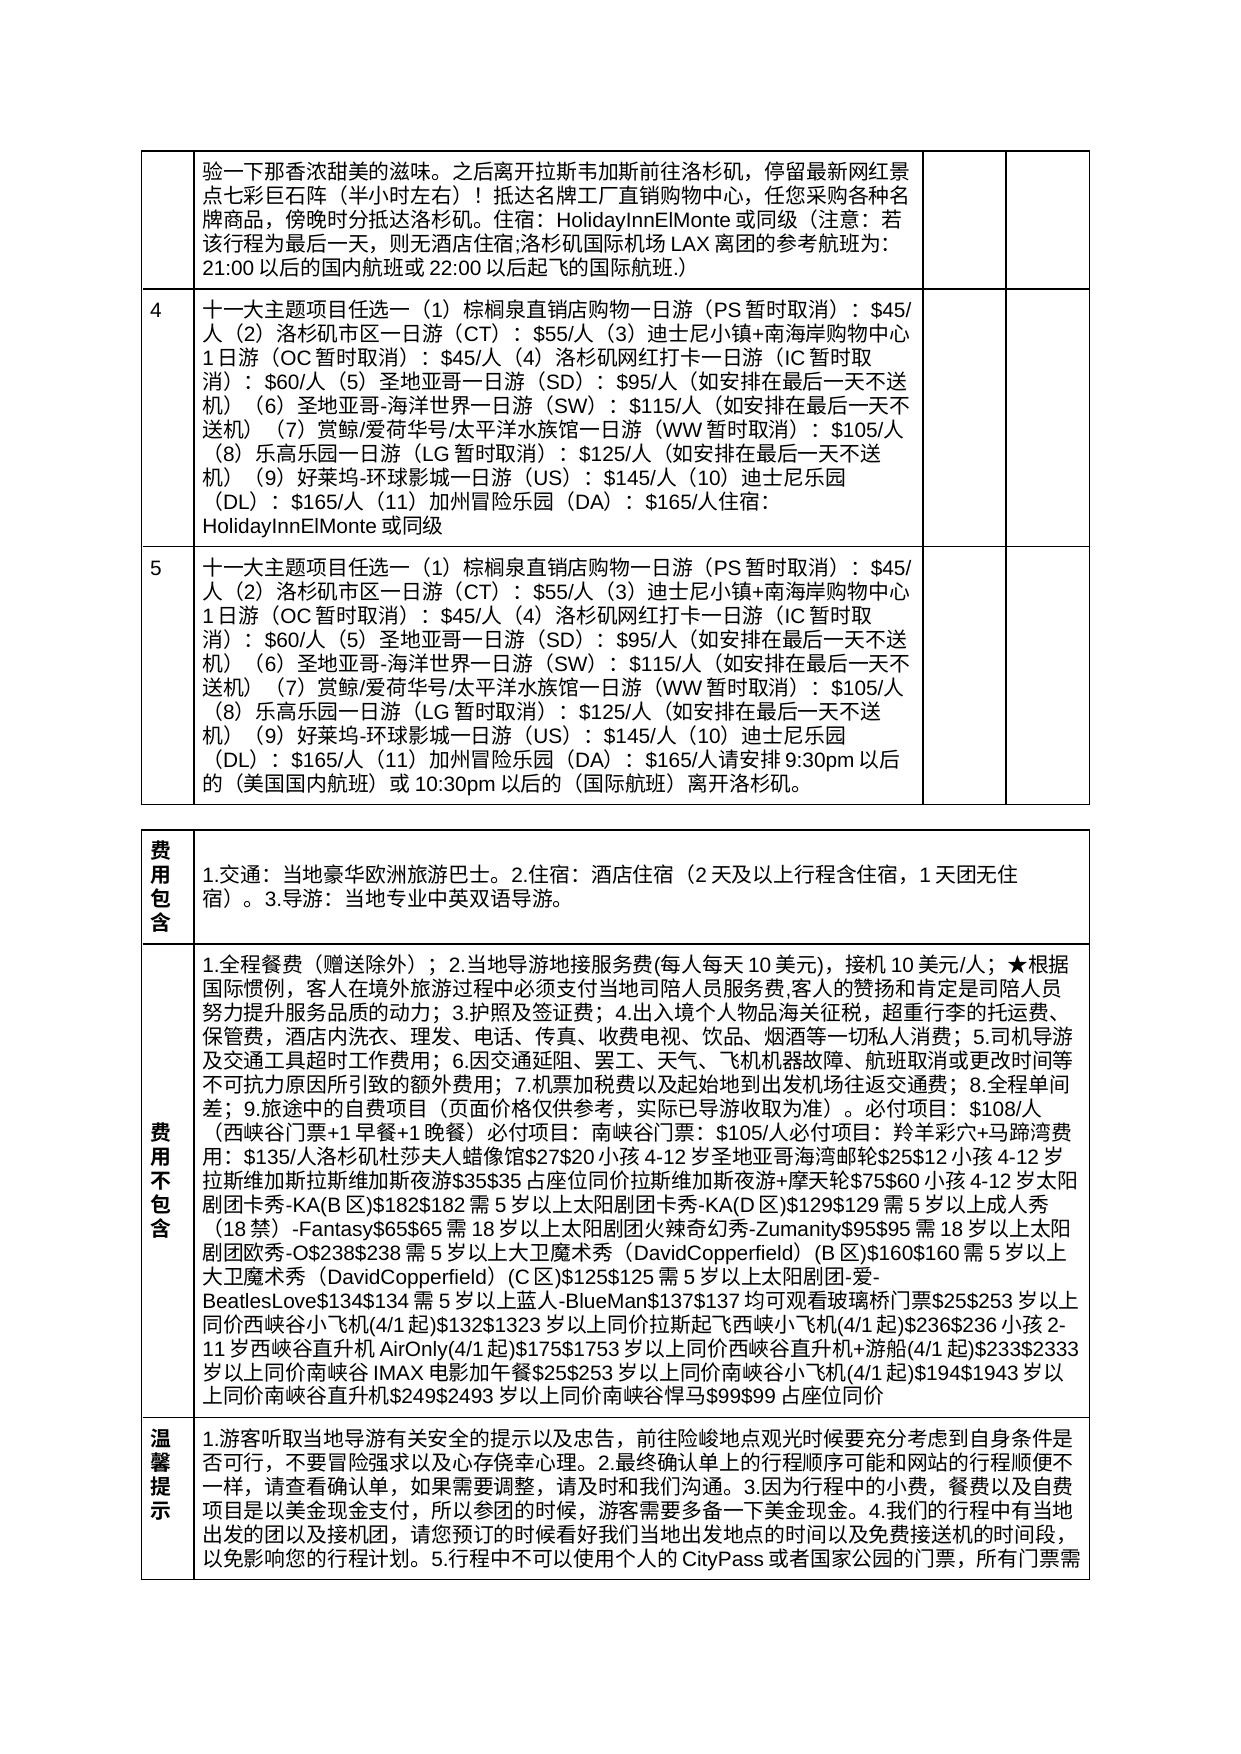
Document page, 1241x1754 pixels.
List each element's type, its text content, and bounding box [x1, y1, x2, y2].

table_cell 3 [142, 152, 193, 288]
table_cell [195, 1418, 1089, 1579]
table_cell 5 [142, 547, 193, 804]
table_cell [1007, 290, 1089, 546]
table_cell [924, 152, 1005, 288]
table_header 费用包含 [142, 831, 193, 943]
table_cell [924, 547, 1005, 804]
table_cell 十一大主题项目任选一（1）棕榈泉直销店购物一日游（PS暂时取消）：$45/人（2）洛杉矶市区一日游（CT）：$55/人（3）迪士尼小镇+南海岸购物中心1日游（OC暂时取消）：$45/人（4）洛杉矶网红打卡一日游（IC暂时取消）：$60/人（5）圣地亚哥一日游（SD）：$95/人（如安排在最后一天不送机）（6）圣地亚哥-海洋世界一日游（SW）：$115/人（如安排在最后一天不送机）（7）赏鲸/爱荷华号/太平洋水族馆一日游（WW暂时取消）：$105/人（8）乐高乐园一日游（LG暂时取消）：$125/人（如安排在最后一天不送机）（9）好莱坞-环球影城一日游（US）：$145/人（10）迪士尼乐园（DL）：$165/人（11）加州冒险乐园（DA）：$165/人请安排9:30pm以后的（美国国内航班）或10:30pm以后的（国际航班）离开洛杉矶。 [195, 547, 922, 804]
table_header 1.交通：当地豪华欧洲旅游巴士。2.住宿：酒店住宿（2天及以上行程含住宿，1天团无住宿）。3.导游：当地专业中英双语导游。 [195, 831, 1089, 943]
table_cell 4 [142, 289, 193, 546]
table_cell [195, 152, 922, 288]
table_cell [1007, 152, 1089, 288]
table_cell 温馨提示 [142, 1418, 193, 1579]
table_cell 1.全程餐费（赠送除外）；2.当地导游地接服务费(每人每天10美元)，接机10美元/人；★根据国际惯例，客人在境外旅游过程中必须支付当地司陪人员服务费,客人的赞扬和肯定是司陪人员努力提升服务品质的动力；3.护照及签证费；4.出入境个人物品海关征税，超重行李的托运费、保管费，酒店内洗衣、理发、电话、传真、收费电视、饮品、烟酒等一切私人消费；5.司机导游及交通工具超时工作费用；6.因交通延阻、罢工、天气、飞机机器故障、航班取消或更改时间等不可抗力原因所引致的额外费用；7.机票加税费以及起始地到出发机场往返交通费；8.全程单间差；9.旅途中的自费项目（页面价格仅供参考，实际已导游收取为准）。必付项目：$108/人（西峡谷门票+1早餐+1晚餐）必付项目：南峡谷门票：$105/人必付项目：羚羊彩穴+马蹄湾费用：$135/人洛杉矶杜莎夫人蜡像馆$27$20小孩4-12岁圣地亚哥海湾邮轮$25$12小孩4-12岁拉斯维加斯拉斯维加斯夜游$35$35占座位同价拉斯维加斯夜游+摩天轮$75$60小孩4-12岁太阳剧团卡秀-KA(B区)$182$182需5岁以上太阳剧团卡秀-KA(D区)$129$129需5岁以上成人秀（18禁）-Fantasy$65$65需18岁以上太阳剧团火辣奇幻秀-Zumanity$95$95需18岁以上太阳剧团欧秀-O$238$238需5岁以上大卫魔术秀（DavidCopperfield）(B区)$160$160需5岁以上大卫魔术秀（DavidCopperfield）(C区)$125$125需5岁以上太阳剧团-爱-BeatlesLove$134$134需5岁以上蓝人-BlueMan$137$137均可观看玻璃桥门票$25$253岁以上同价西峡谷小飞机(4/1起)$132$1323岁以上同价拉斯起飞西峡小飞机(4/1起)$236$236小孩2-11岁西峽谷直升机AirOnly(4/1起)$175$1753岁以上同价西峽谷直升机+游船(4/1起)$233$2333岁以上同价南峡谷IMAX电影加午餐$25$253岁以上同价南峽谷小飞机(4/1起)$194$1943岁以上同价南峽谷直升机$249$2493岁以上同价南峡谷悍马$99$99占座位同价 [195, 945, 1089, 1417]
table_cell 费用不包含 [142, 944, 193, 1417]
table_cell [924, 290, 1005, 546]
table_cell 十一大主题项目任选一（1）棕榈泉直销店购物一日游（PS暂时取消）：$45/人（2）洛杉矶市区一日游（CT）：$55/人（3）迪士尼小镇+南海岸购物中心1日游（OC暂时取消）：$45/人（4）洛杉矶网红打卡一日游（IC暂时取消）：$60/人（5）圣地亚哥一日游（SD）：$95/人（如安排在最后一天不送机）（6）圣地亚哥-海洋世界一日游（SW）：$115/人（如安排在最后一天不送机）（7）赏鲸/爱荷华号/太平洋水族馆一日游（WW暂时取消）：$105/人（8）乐高乐园一日游（LG暂时取消）：$125/人（如安排在最后一天不送机）（9）好莱坞-环球影城一日游（US）：$145/人（10）迪士尼乐园（DL）：$165/人（11）加州冒险乐园（DA）：$165/人住宿：HolidayInnElMonte或同级 [195, 290, 922, 546]
table_cell [1007, 547, 1089, 804]
